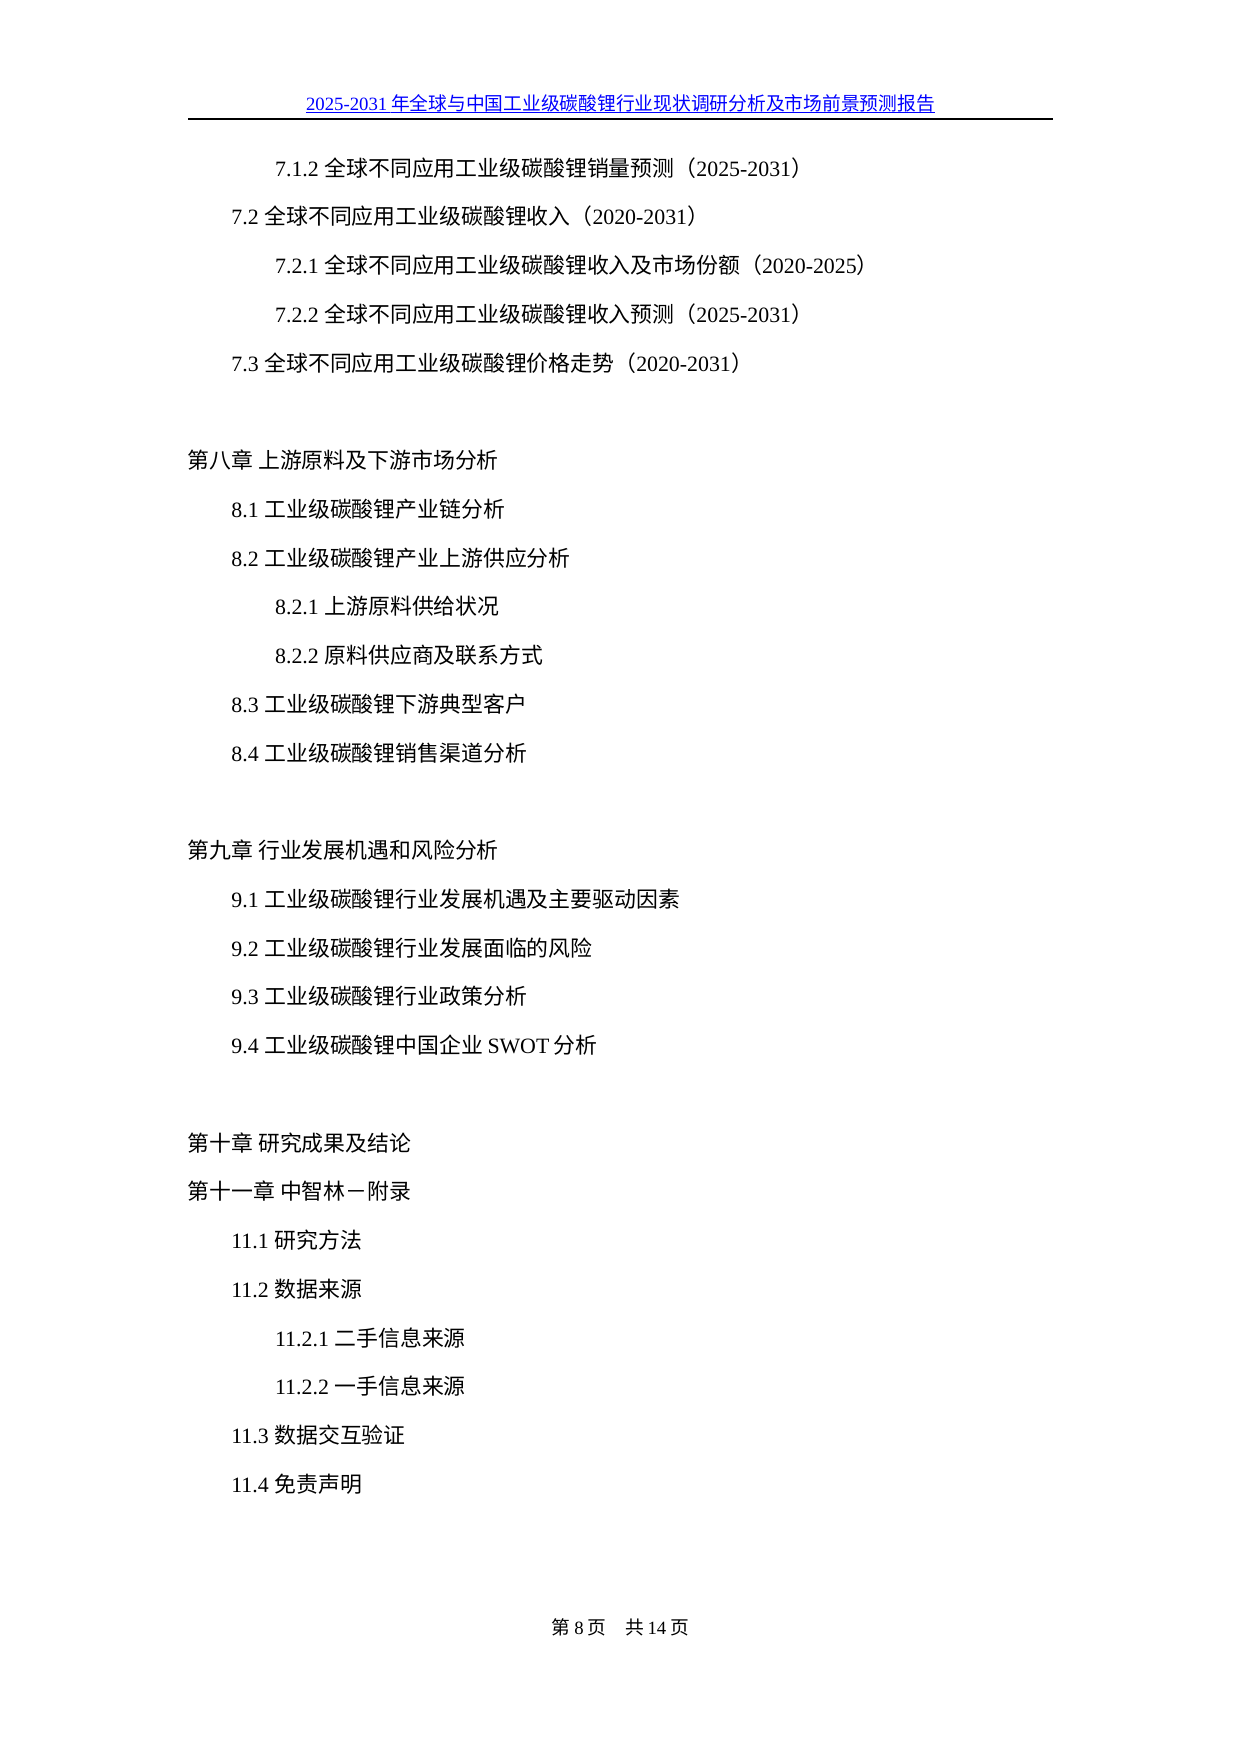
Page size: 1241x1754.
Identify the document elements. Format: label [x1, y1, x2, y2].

text [187, 150, 1053, 1499]
